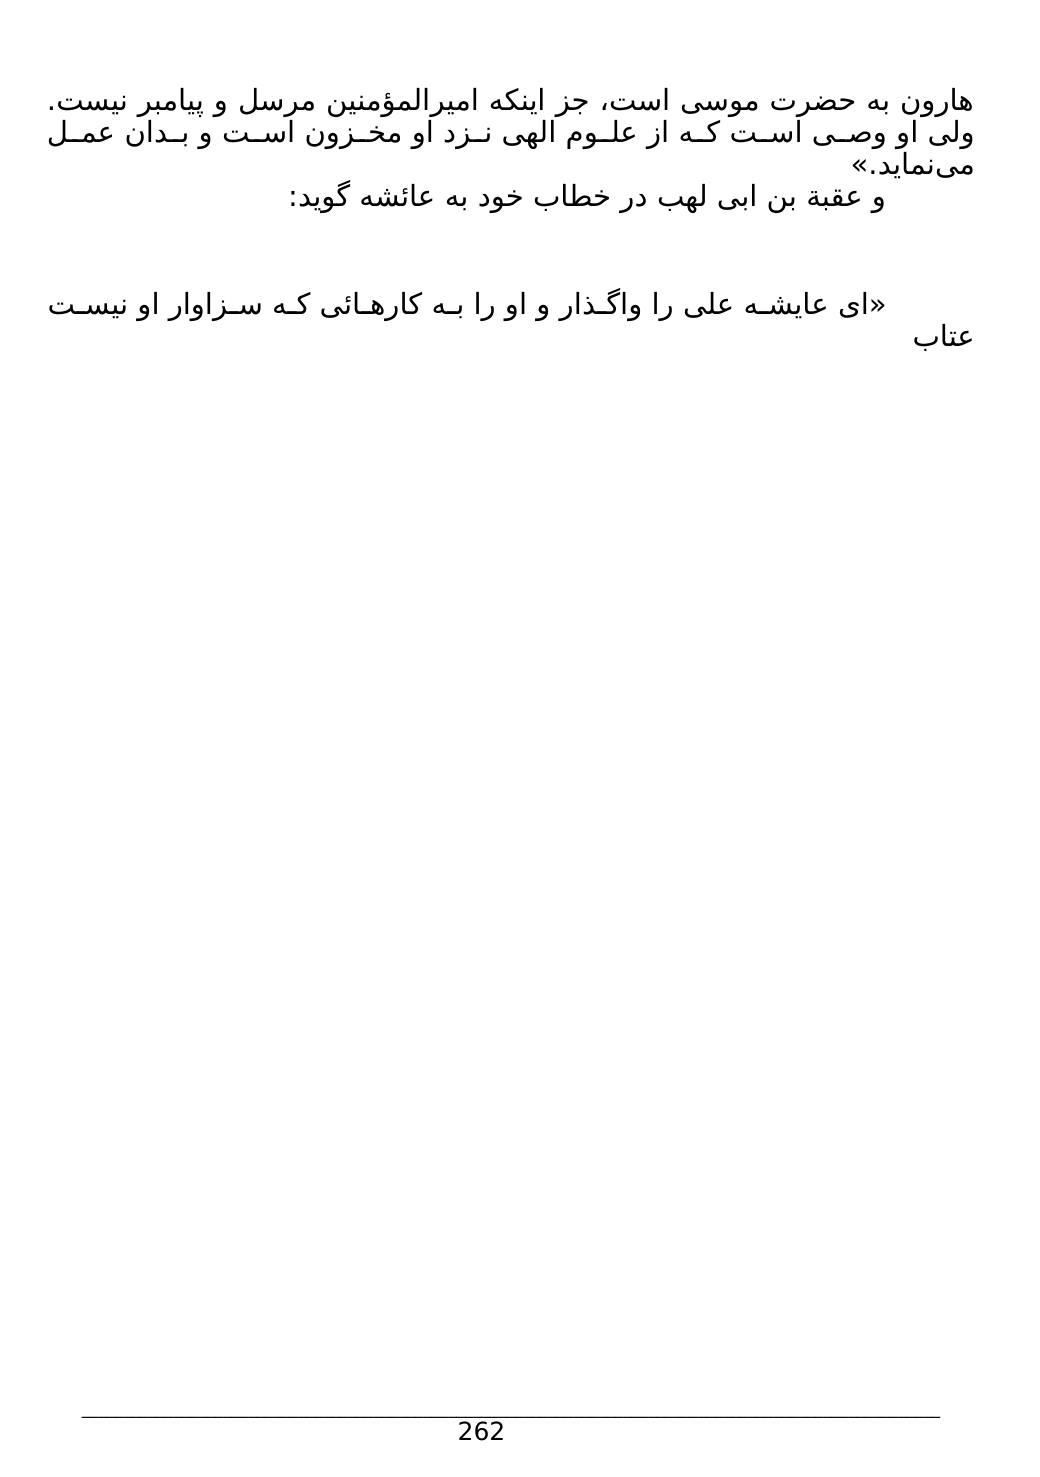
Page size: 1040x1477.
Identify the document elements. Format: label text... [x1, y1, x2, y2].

text و عقبة بن ابى لهب در خطاب خود به عائشه گوید: [47, 181, 975, 213]
text «اى عایشه على را واگذار و او را به کارهائى که سزاوار او نیست عتاب‌ [47, 288, 975, 353]
